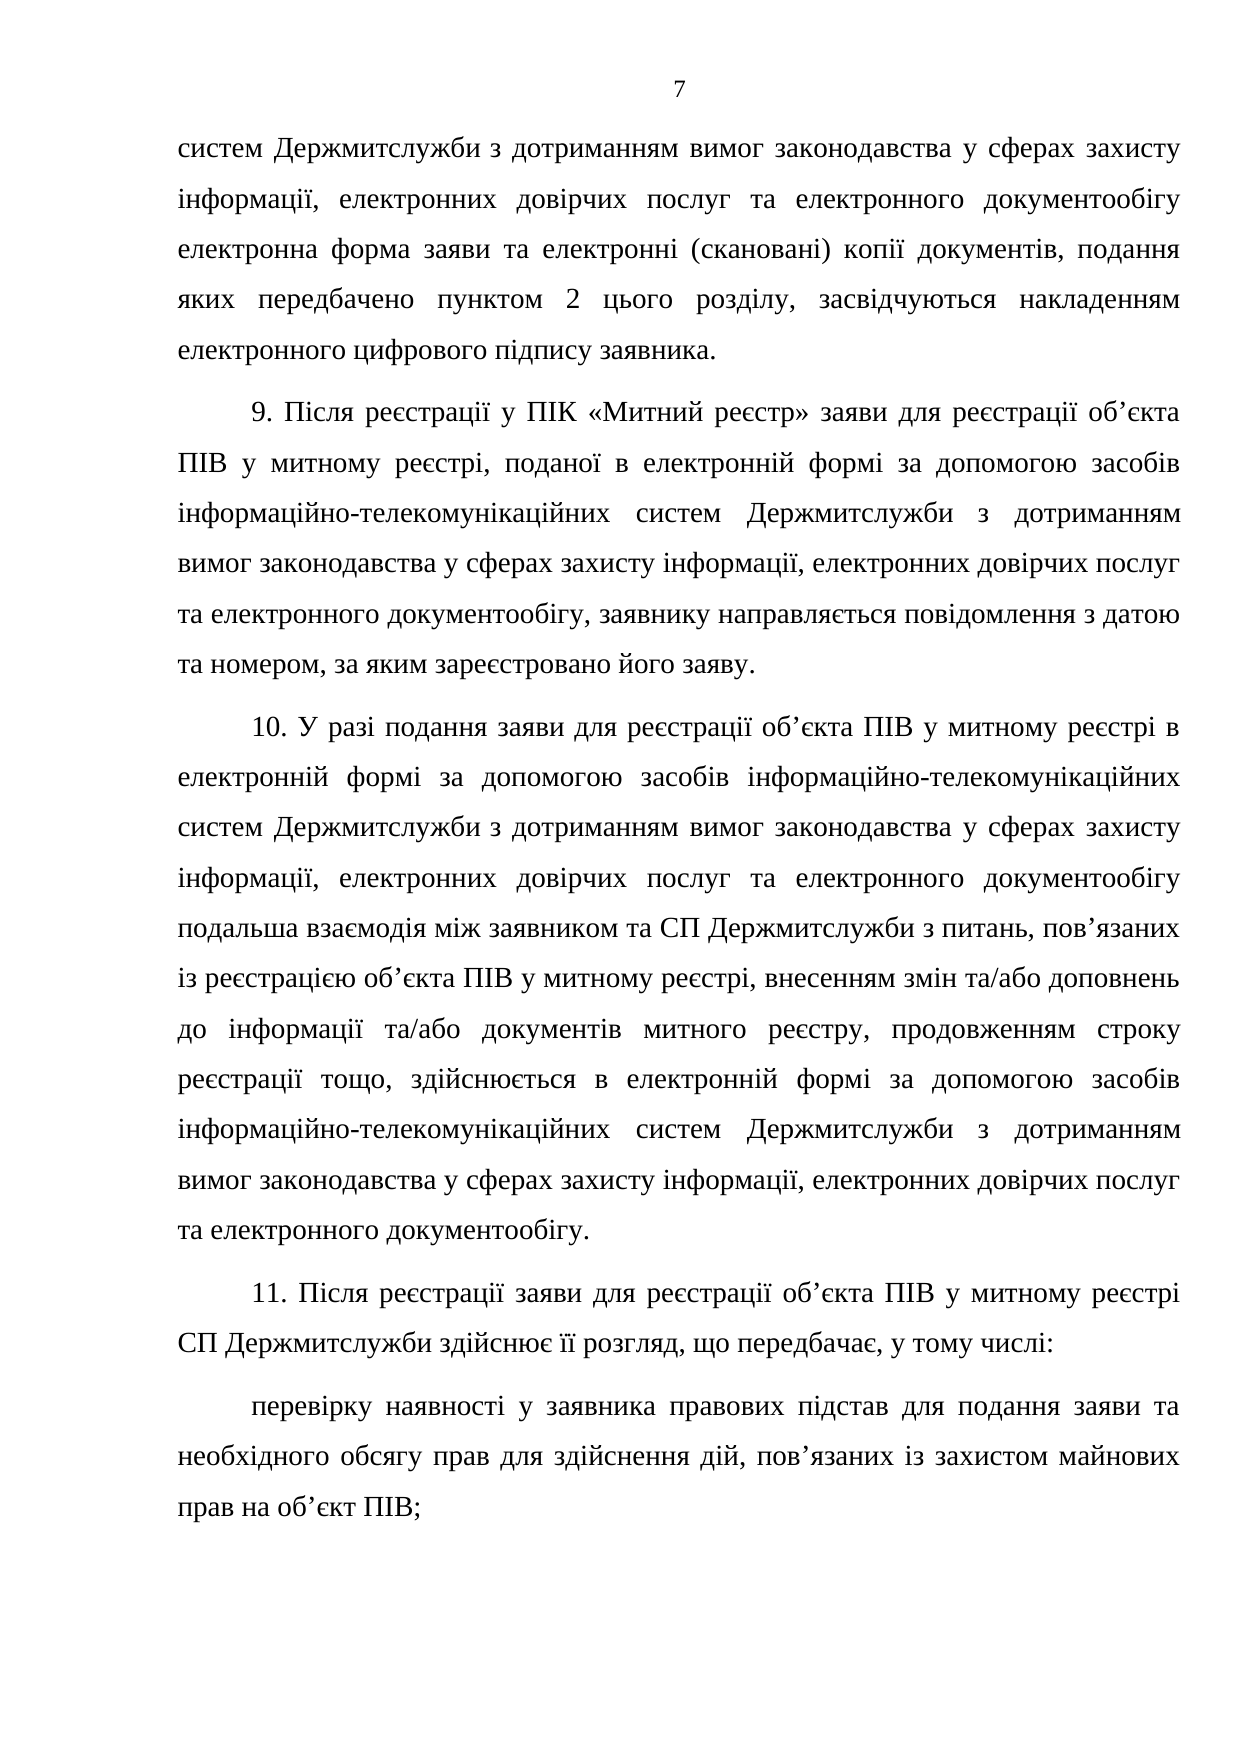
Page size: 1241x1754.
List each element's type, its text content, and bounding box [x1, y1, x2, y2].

text 10. У разі подання заяви для реєстрації об’єкта ПІВ у митному реєстрі в електронній формі за допомогою засобів інформаційно-телекомунікаційних систем Держмитслужби з дотриманням вимог законодавства у сферах захисту інформації, електронних довірчих послуг та електронного документообігу подальша взаємодія між заявником та СП Держмитслужби з питань, пов’язаних із реєстрацією об’єкта ПIВ у митному реєстрі, внесенням змін та/або доповнень до інформації та/або документів митного реєстру, продовженням строку реєстрації тощо, здійснюється в електронній формі за допомогою засобів інформаційно-телекомунікаційних систем Держмитслужби з дотриманням вимог законодавства у сферах захисту інформації, електронних довірчих послуг та електронного документообігу. [177, 709, 1181, 1246]
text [177, 131, 1181, 365]
text 11. Після реєстрації заяви для реєстрації об’єкта ПІВ у митному реєстрі СП Держмитслужби здійснює її розгляд, що передбачає, у тому числі: [177, 1275, 1181, 1359]
text перевірку наявності у заявника правових підстав для подання заяви та необхідного обсягу прав для здійснення дій, пов’язаних із захистом майнових прав на об’єкт ПIВ; [177, 1388, 1181, 1522]
text 9. Після реєстрації у ПІК «Митний реєстр» заяви для реєстрації об’єкта ПІВ у митному реєстрі, поданої в електронній формі за допомогою засобів інформаційно-телекомунікаційних систем Держмитслужби з дотриманням вимог законодавства у сферах захисту інформації, електронних довірчих послуг та електронного документообігу, заявнику направляється повідомлення з датою та номером, за яким зареєстровано його заяву. [177, 394, 1181, 680]
